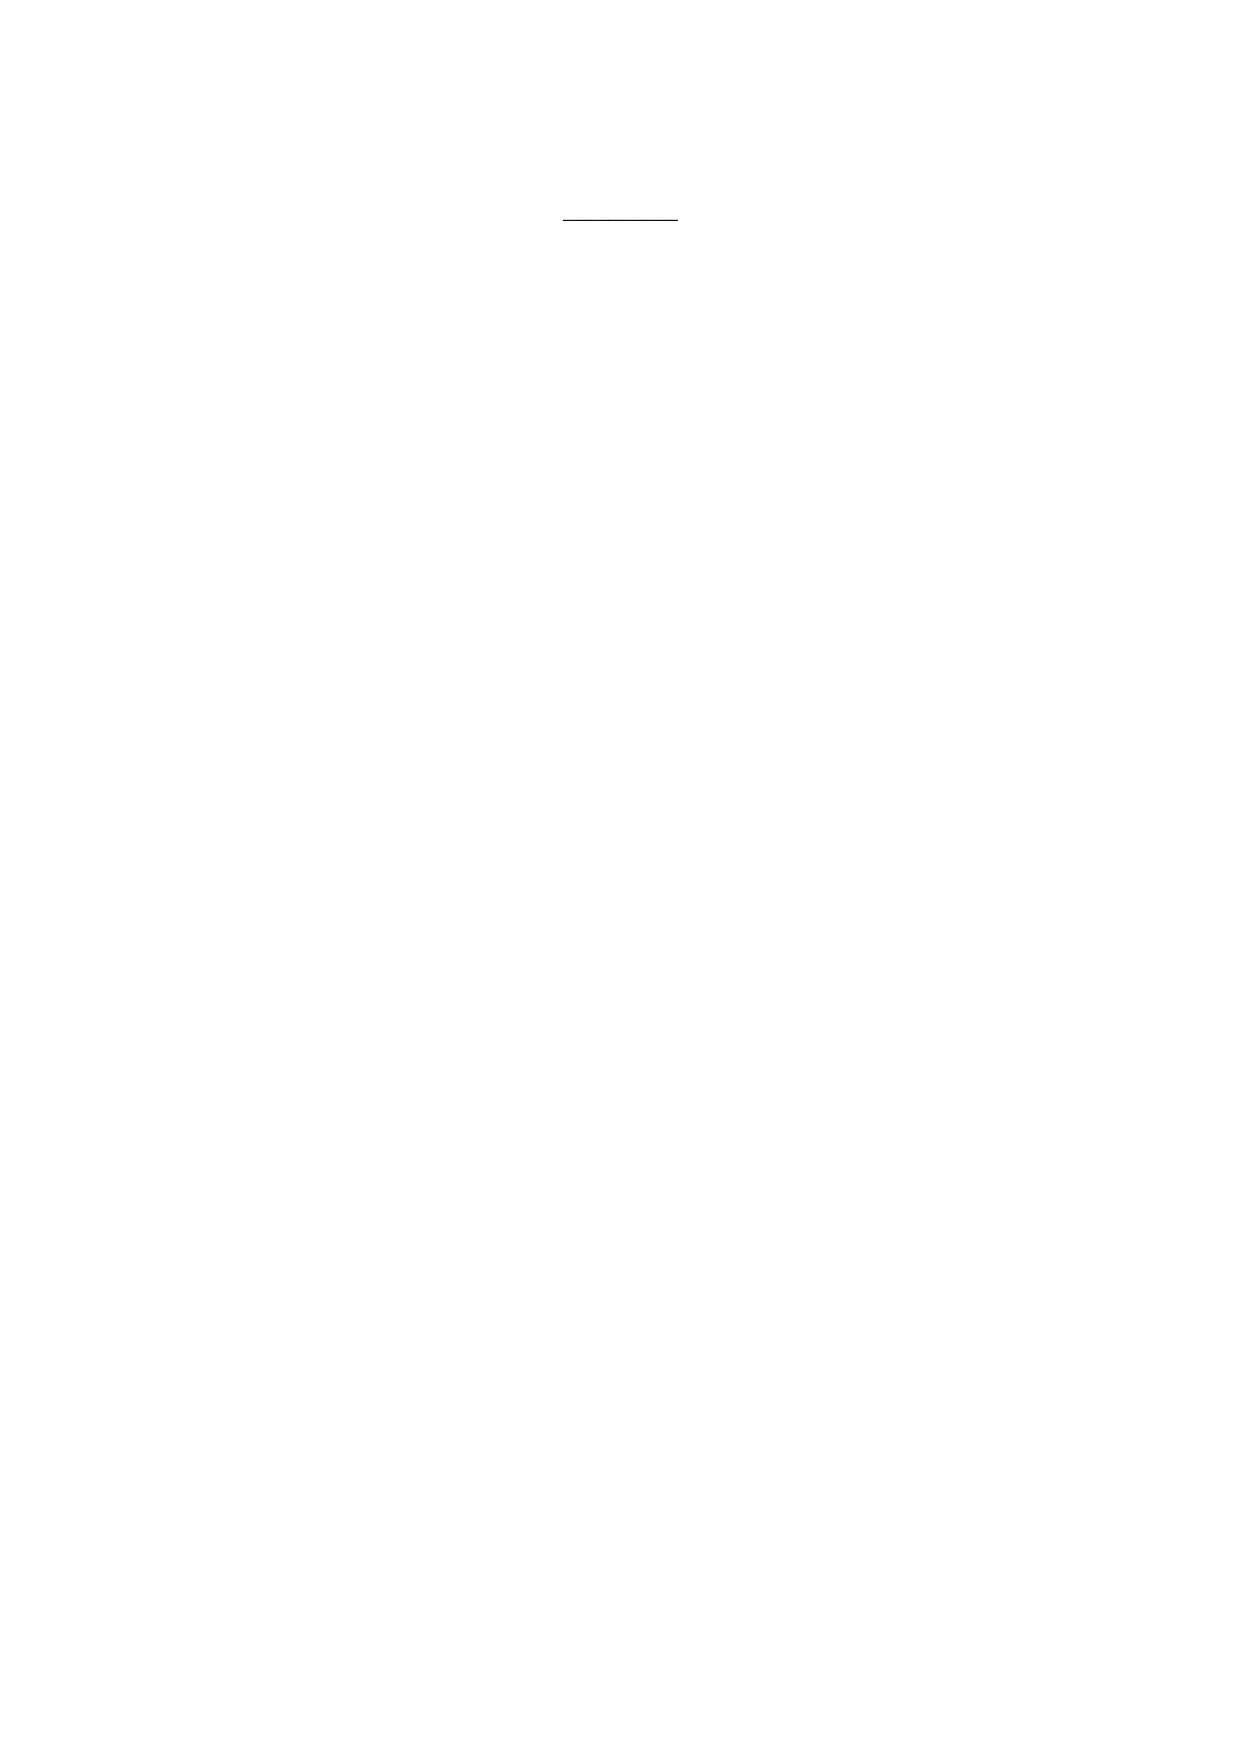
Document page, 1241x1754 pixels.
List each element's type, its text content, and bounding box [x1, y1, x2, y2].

title __________ [187, 194, 1053, 227]
